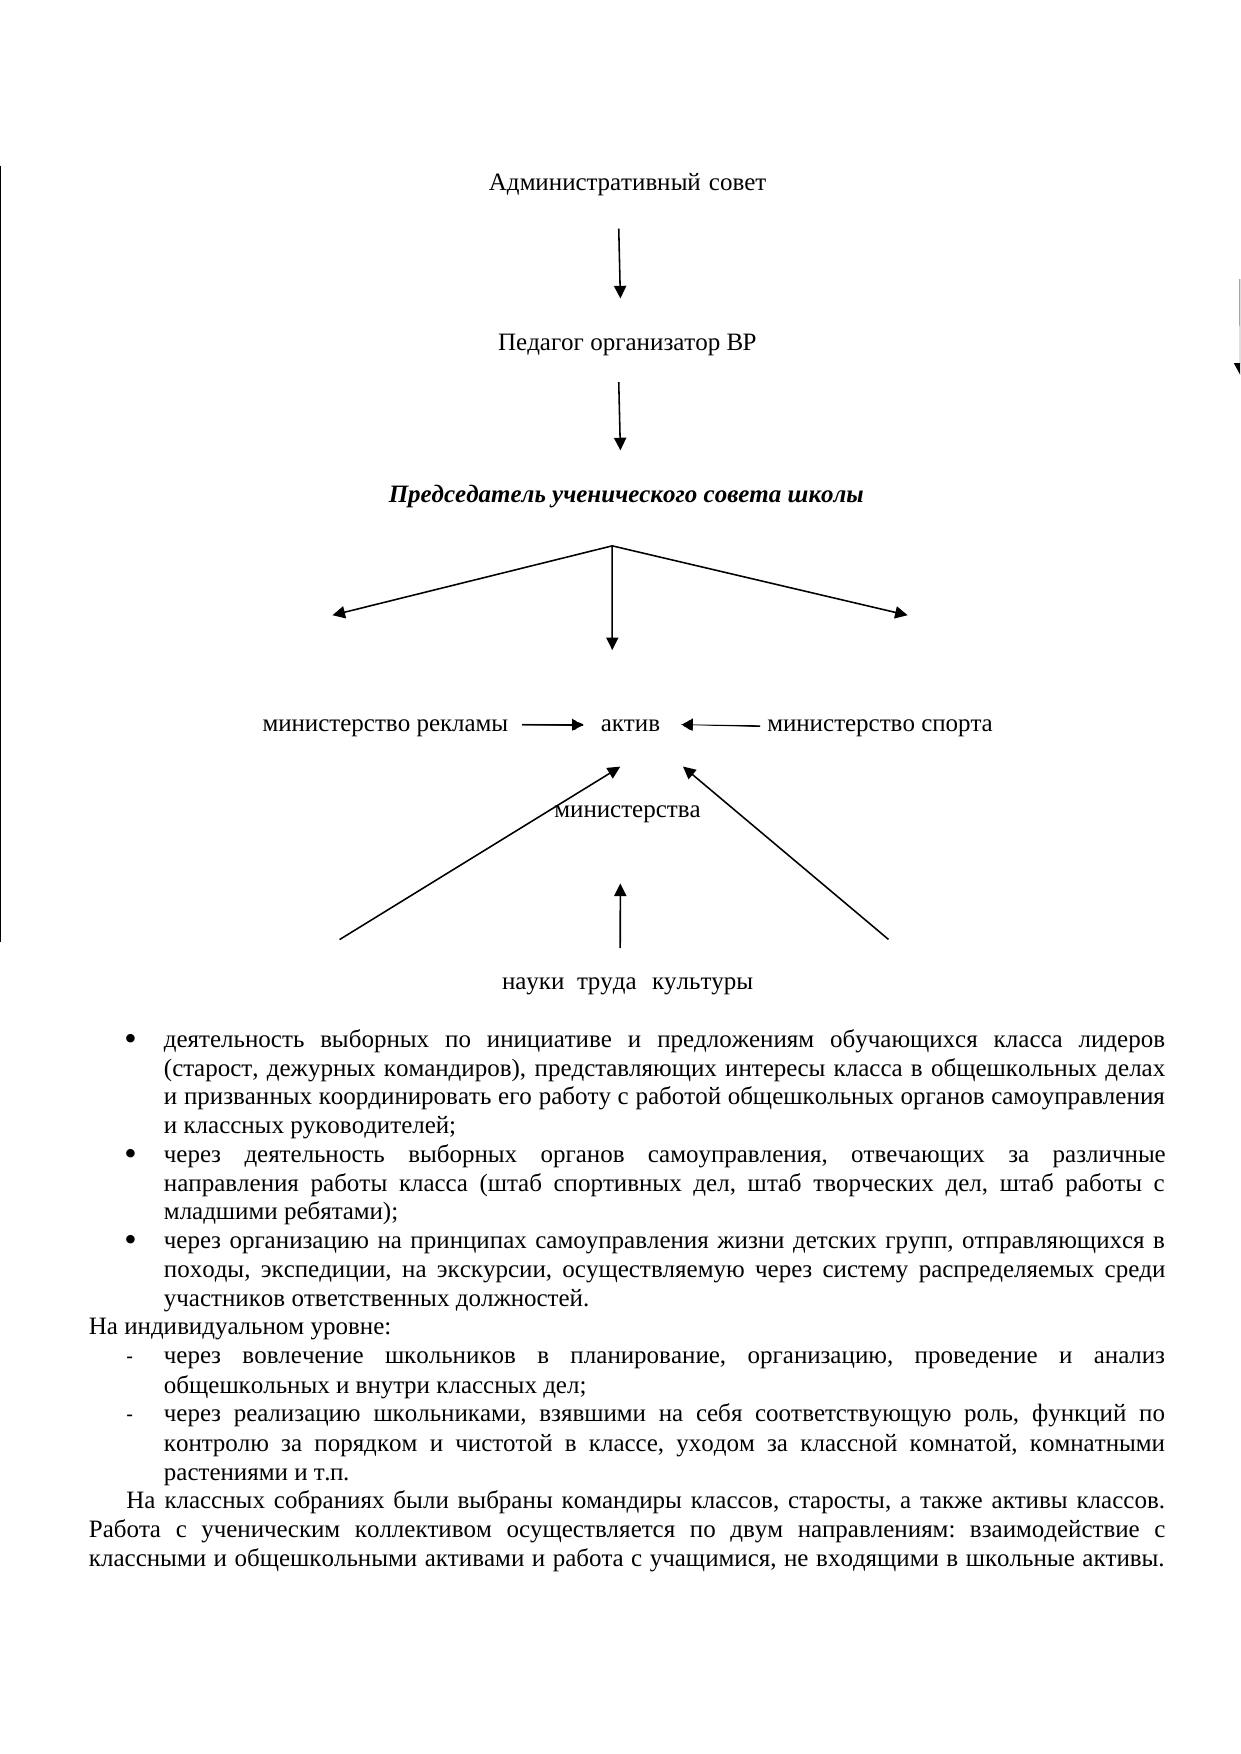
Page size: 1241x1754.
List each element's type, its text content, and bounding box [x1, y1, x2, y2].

list через организацию на принципах самоуправления жизни детских групп, отправляющихся в походы, экспедиции, на экскурсии, осуществляемую через систему распределяемых среди участников ответственных должностей. [126, 1225, 1166, 1311]
text Председатель ученического совета школы [89, 479, 1166, 508]
text На индивидуальном уровне: [89, 1311, 1166, 1340]
text Педагог организатор ВР [89, 327, 1166, 356]
text министерство рекламы актив министерство спорта [89, 708, 1166, 736]
text министерства [89, 794, 1166, 823]
text Административный совет [89, 167, 1166, 195]
list через вовлечение школьников в планирование, организацию, проведение и анализ общешкольных и внутри классных дел; [126, 1340, 1166, 1398]
picture [521, 718, 584, 731]
list через реализацию школьниками, взявшими на себя соответствующую роль, функций по контролю за порядком и чистотой в классе, уходом за классной комнатой, комнатными растениями и т.п. [126, 1398, 1166, 1485]
list деятельность выборных по инициативе и предложениям обучающихся класса лидеров (старост, дежурных командиров), представляющих интересы класса в общешкольных делах и призванных координировать его работу с работой общешкольных органов самоуправления и классных руководителей; [126, 1024, 1166, 1139]
picture [680, 718, 761, 731]
list через деятельность выборных органов самоуправления, отвечающих за различные направления работы класса (штаб спортивных дел, штаб творческих дел, штаб работы с младшими ребятами); [126, 1139, 1166, 1225]
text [89, 1485, 1166, 1572]
text науки труда культуры [89, 966, 1166, 995]
